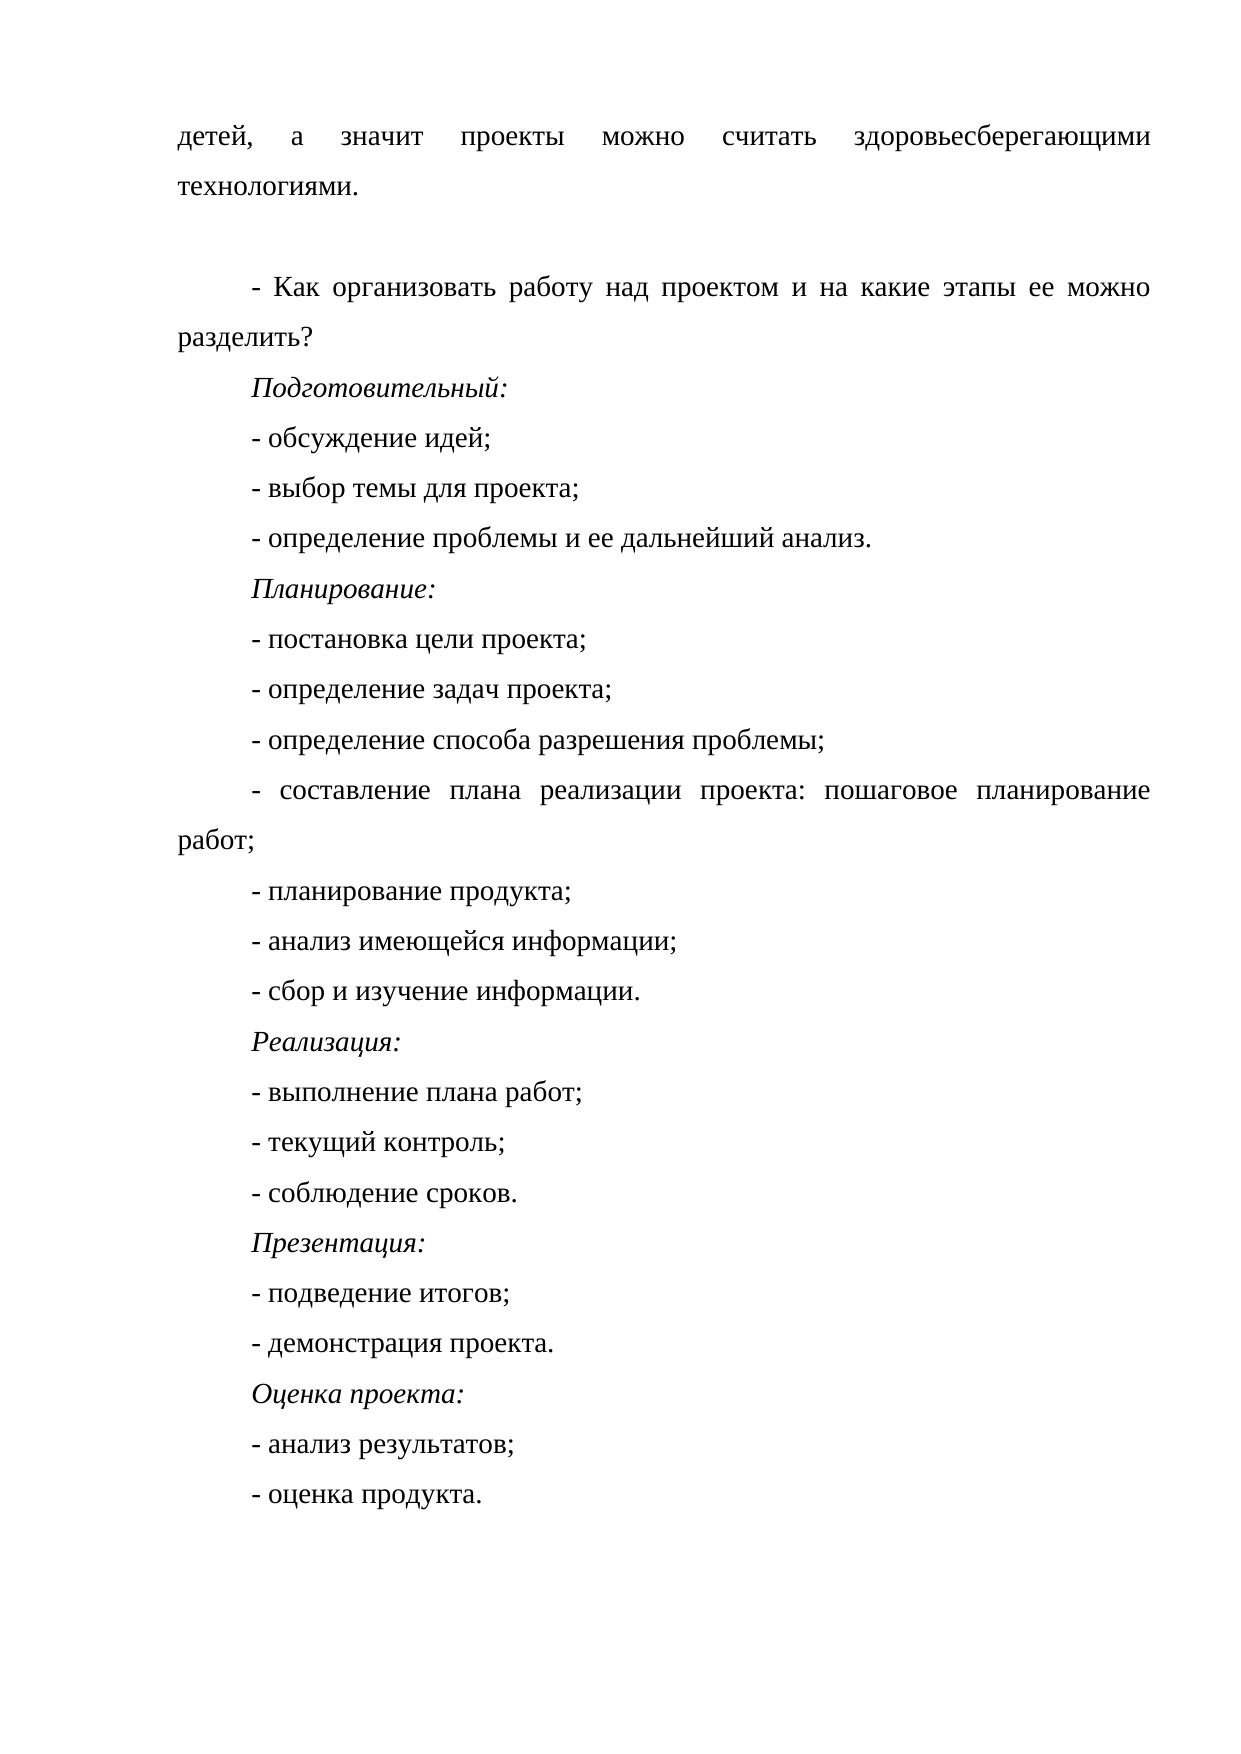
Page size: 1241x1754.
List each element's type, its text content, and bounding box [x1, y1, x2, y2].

text - анализ имеющейся информации; [177, 923, 1152, 957]
text Реализация: [177, 1024, 1152, 1057]
text - определение задач проекта; [177, 672, 1152, 705]
text - демонстрация проекта. [177, 1326, 1152, 1359]
text - соблюдение сроков. [177, 1175, 1152, 1208]
text - определение способа разрешения проблемы; [177, 722, 1152, 755]
text - обсуждение идей; [177, 420, 1152, 453]
text - планирование продукта; [177, 873, 1152, 906]
text Планирование: [177, 571, 1152, 604]
text - сбор и изучение информации. [177, 973, 1152, 1007]
text - постановка цели проекта; [177, 621, 1152, 655]
text - составление плана реализации проекта: пошаговое планирование работ; [177, 772, 1152, 856]
text - анализ результатов; [177, 1426, 1152, 1460]
text Подготовительный: [177, 370, 1152, 403]
text Оценка проекта: [177, 1376, 1152, 1409]
text - оценка продукта. [177, 1477, 1152, 1510]
text - определение проблемы и ее дальнейший анализ. [177, 521, 1152, 554]
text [177, 118, 1152, 202]
text - Как организовать работу над проектом и на какие этапы ее можно разделить? [177, 269, 1152, 353]
text - подведение итогов; [177, 1275, 1152, 1309]
text - выполнение плана работ; [177, 1074, 1152, 1108]
text - текущий контроль; [177, 1124, 1152, 1158]
text - выбор темы для проекта; [177, 470, 1152, 504]
text Презентация: [177, 1225, 1152, 1258]
